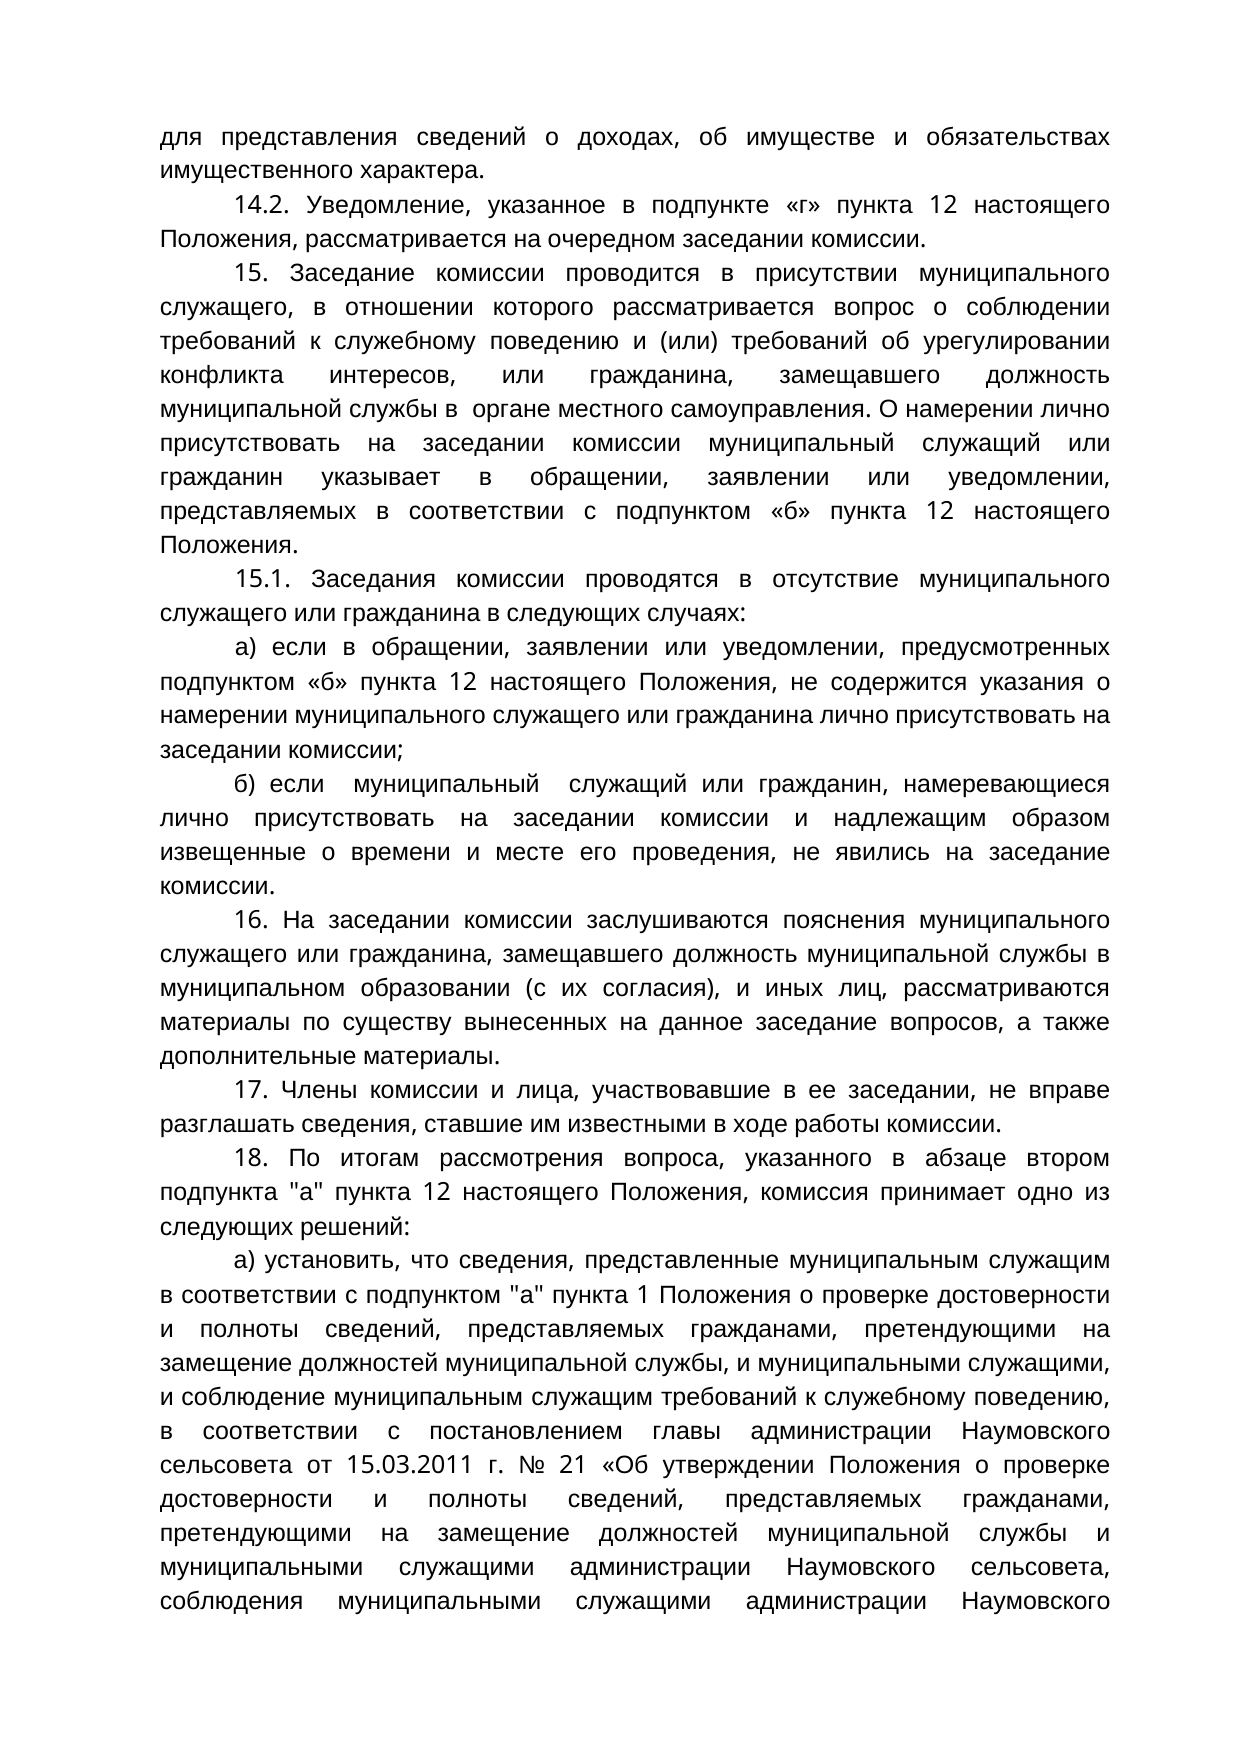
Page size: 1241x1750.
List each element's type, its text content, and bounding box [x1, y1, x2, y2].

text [159, 1242, 1110, 1617]
text 16. На заседании комиссии заслушиваются пояснения муниципального служащего или гражданина, замещавшего должность муниципальной службы в муниципальном образовании (с их согласия), и иных лиц, рассматриваются материалы по существу вынесенных на данное заседание вопросов, а также дополнительные материалы. [159, 902, 1110, 1072]
text 15.1. Заседания комиссии проводятся в отсутствие муниципального служащего или гражданина в следующих случаях: [159, 561, 1110, 629]
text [159, 118, 1110, 186]
text 18. По итогам рассмотрения вопроса, указанного в абзаце втором подпункта "а" пункта 12 настоящего Положения, комиссия принимает одно из следующих решений: [159, 1140, 1110, 1242]
text б) если муниципальный служащий или гражданин, намеревающиеся лично присутствовать на заседании комиссии и надлежащим образом извещенные о времени и месте его проведения, не явились на заседание комиссии. [159, 765, 1110, 902]
text а) если в обращении, заявлении или уведомлении, предусмотренных подпунктом «б» пункта 12 настоящего Положения, не содержится указания о намерении муниципального служащего или гражданина лично присутствовать на заседании комиссии; [159, 629, 1110, 765]
text 14.2. Уведомление, указанное в подпункте «г» пункта 12 настоящего Положения, рассматривается на очередном заседании комиссии. [159, 186, 1110, 254]
text 15. Заседание комиссии проводится в присутствии муниципального служащего, в отношении которого рассматривается вопрос о соблюдении требований к служебному поведению и (или) требований об урегулировании конфликта интересов, или гражданина, замещавшего должность муниципальной службы в органе местного самоуправления. О намерении лично присутствовать на заседании комиссии муниципальный служащий или гражданин указывает в обращении, заявлении или уведомлении, представляемых в соответствии с подпунктом «б» пункта 12 настоящего Положения. [159, 254, 1110, 561]
text 17. Члены комиссии и лица, участвовавшие в ее заседании, не вправе разглашать сведения, ставшие им известными в ходе работы комиссии. [159, 1072, 1110, 1140]
